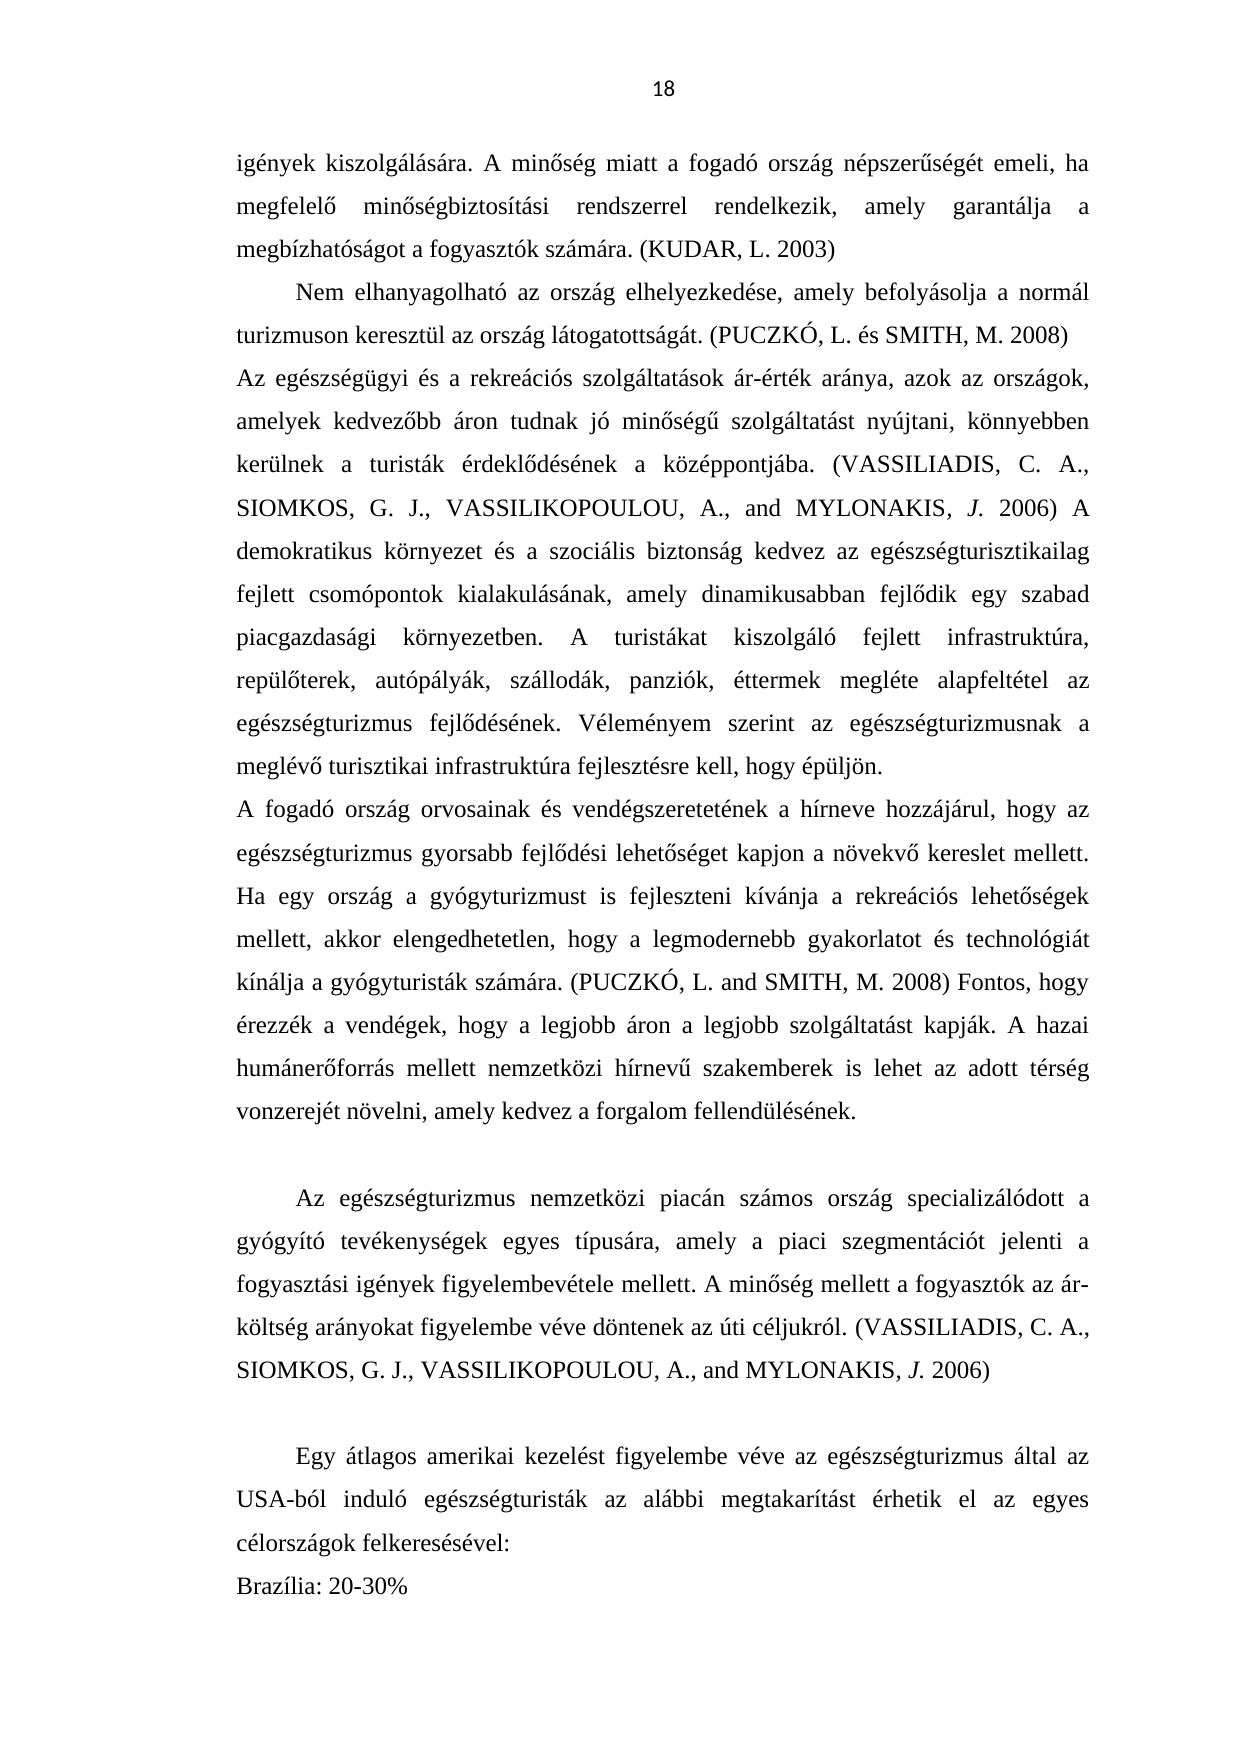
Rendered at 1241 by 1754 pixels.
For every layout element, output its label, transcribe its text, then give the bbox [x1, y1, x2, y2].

text Nem elhanyagolható az ország elhelyezkedése, amely befolyásolja a normál turizmuson keresztül az ország látogatottságát. (PUCZKÓ, L. és SMITH, M. 2008) [236, 277, 1090, 349]
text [236, 148, 1090, 263]
text Az egészségügyi és a rekreációs szolgáltatások ár-érték aránya, azok az országok, amelyek kedvezőbb áron tudnak jó minőségű szolgáltatást nyújtani, könnyebben kerülnek a turisták érdeklődésének a középpontjába. (VASSILIADIS, C. A., SIOMKOS, G. J., VASSILIKOPOULOU, A., and MYLONAKIS, J. 2006) A demokratikus környezet és a szociális biztonság kedvez az egészségturisztikailag fejlett csomópontok kialakulásának, amely dinamikusabban fejlődik egy szabad piacgazdasági környezetben. A turistákat kiszolgáló fejlett infrastruktúra, repülőterek, autópályák, szállodák, panziók, éttermek megléte alapfeltétel az egészségturizmus fejlődésének. Véleményem szerint az egészségturizmusnak a meglévő turisztikai infrastruktúra fejlesztésre kell, hogy épüljön. [236, 363, 1090, 780]
text A fogadó ország orvosainak és vendégszeretetének a hírneve hozzájárul, hogy az egészségturizmus gyorsabb fejlődési lehetőséget kapjon a növekvő kereslet mellett. Ha egy ország a gyógyturizmust is fejleszteni kívánja a rekreációs lehetőségek mellett, akkor elengedhetetlen, hogy a legmodernebb gyakorlatot és technológiát kínálja a gyógyturisták számára. (PUCZKÓ, L. and SMITH, M. 2008) Fontos, hogy érezzék a vendégek, hogy a legjobb áron a legjobb szolgáltatást kapják. A hazai humánerőforrás mellett nemzetközi hírnevű szakemberek is lehet az adott térség vonzerejét növelni, amely kedvez a forgalom fellendülésének. [236, 794, 1090, 1125]
text Brazília: 20-30% [236, 1571, 1090, 1599]
text Egy átlagos amerikai kezelést figyelembe véve az egészségturizmus által az USA-ból induló egészségturisták az alábbi megtakarítást érhetik el az egyes célországok felkeresésével: [236, 1441, 1090, 1556]
text Az egészségturizmus nemzetközi piacán számos ország specializálódott a gyógyító tevékenységek egyes típusára, amely a piaci szegmentációt jelenti a fogyasztási igények figyelembevétele mellett. A minőség mellett a fogyasztók az ár-költség arányokat figyelembe véve döntenek az úti céljukról. (VASSILIADIS, C. A., SIOMKOS, G. J., VASSILIKOPOULOU, A., and MYLONAKIS, J. 2006) [236, 1183, 1090, 1384]
